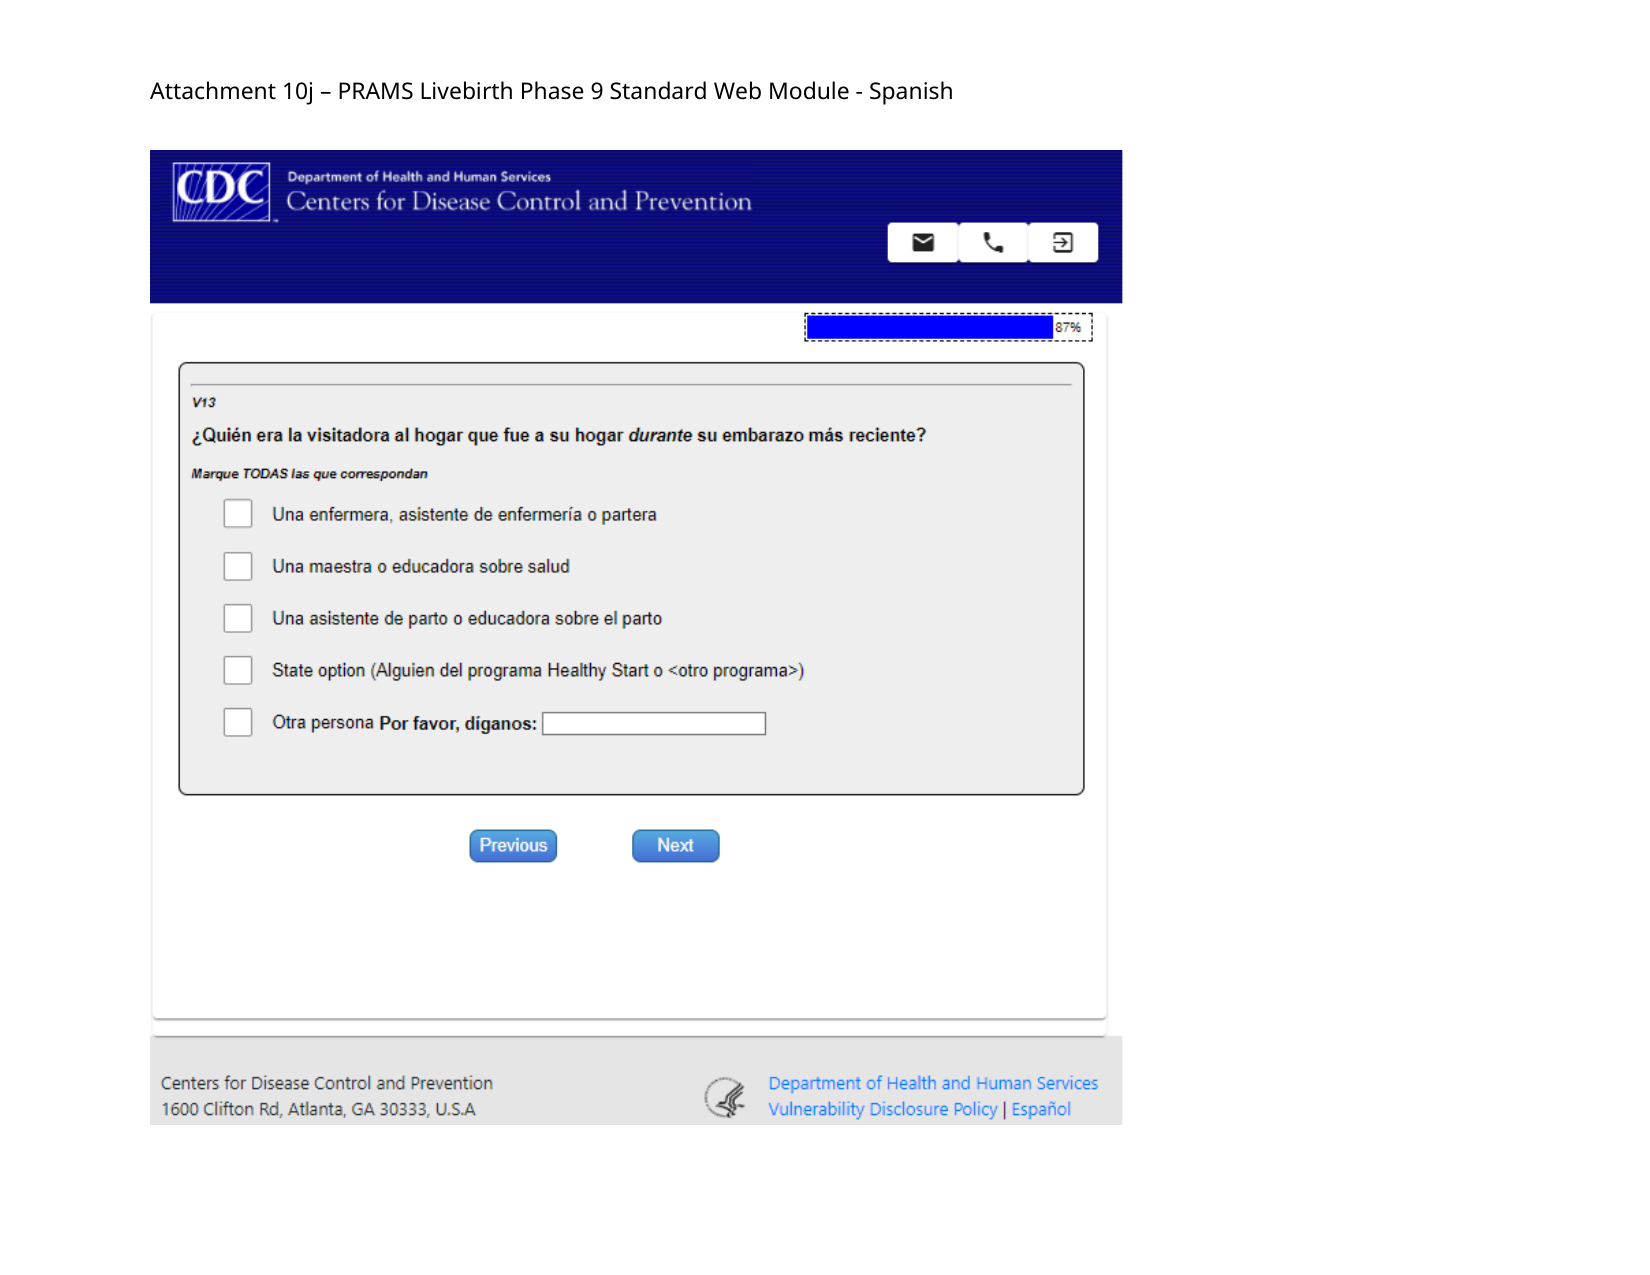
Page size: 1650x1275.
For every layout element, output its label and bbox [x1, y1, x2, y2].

picture [150, 150, 1123, 1125]
